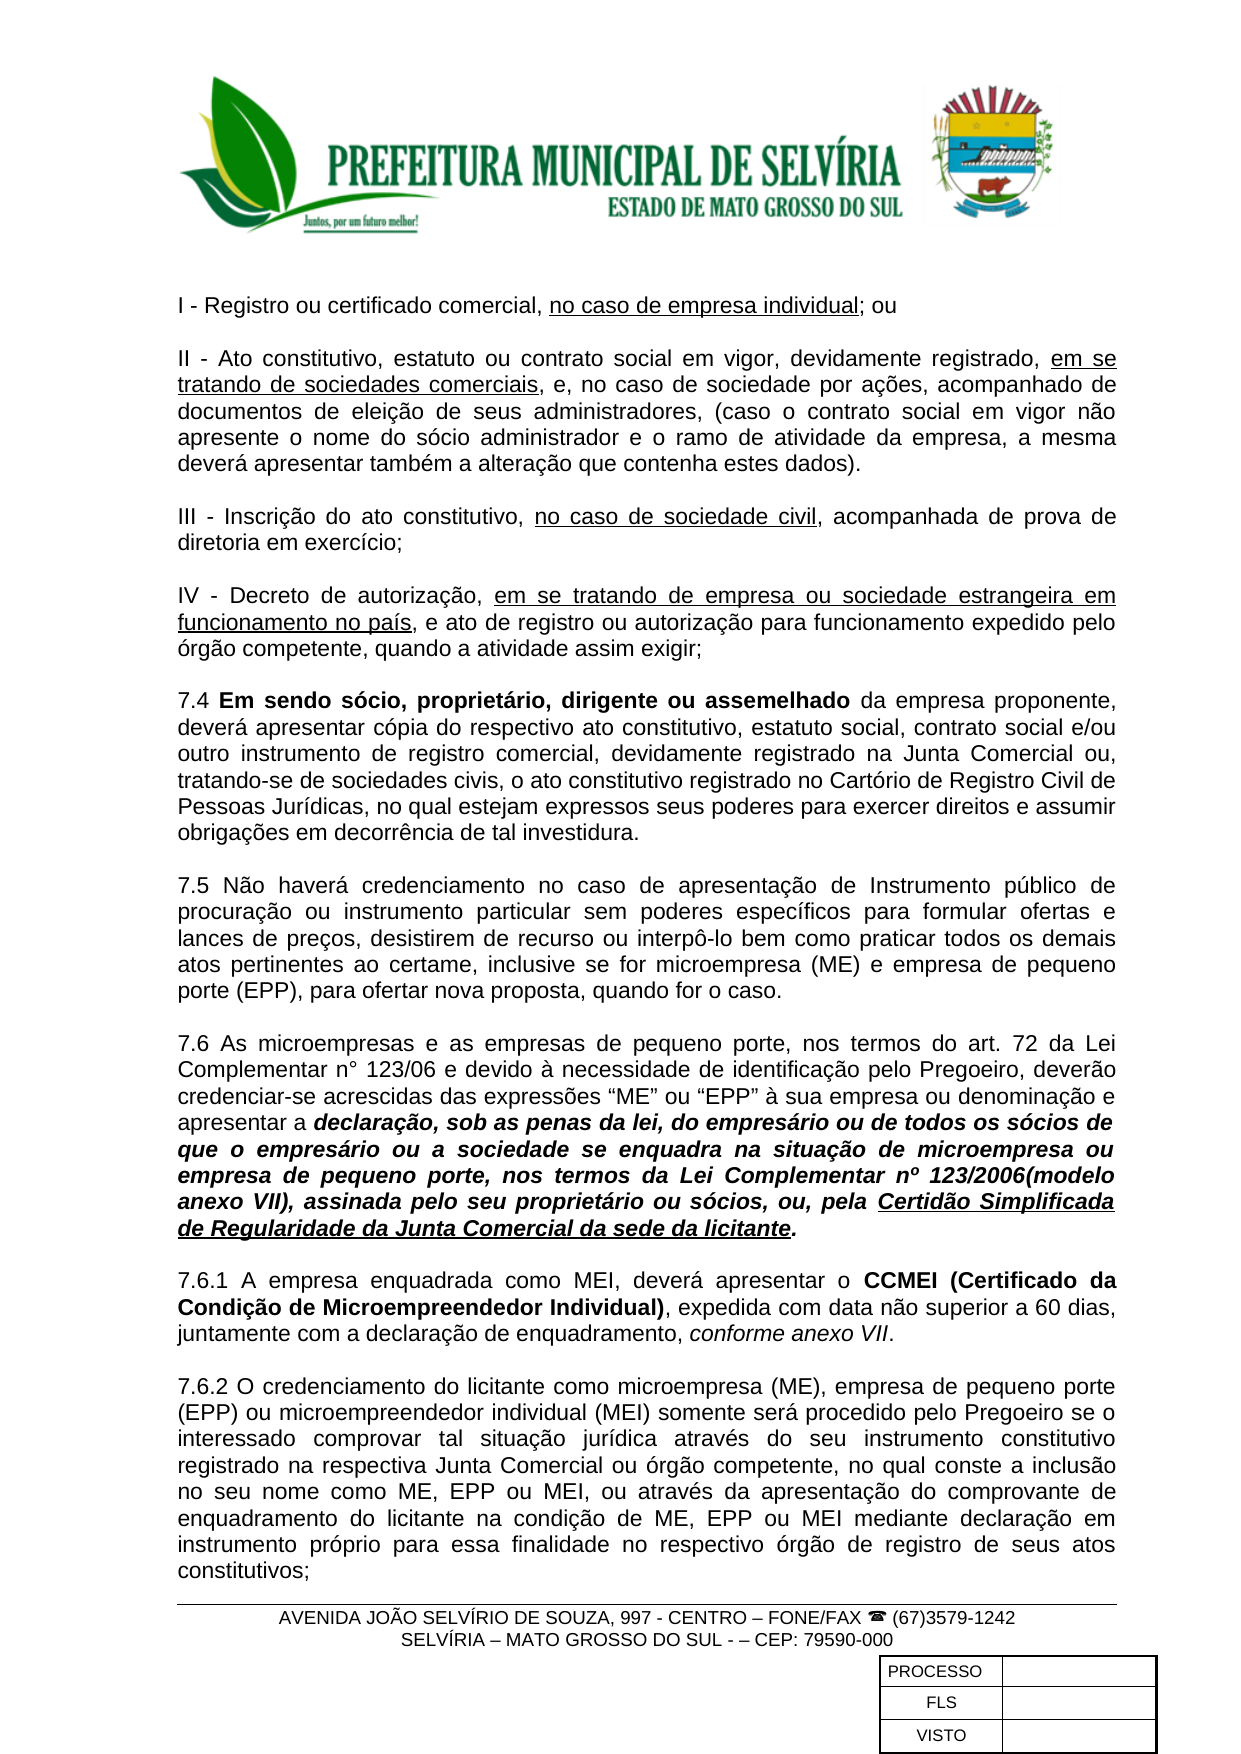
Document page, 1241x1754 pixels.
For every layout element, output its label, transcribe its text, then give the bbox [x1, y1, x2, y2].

text II - Ato constitutivo, estatuto ou contrato social em vigor, devidamente registrado, em se tratando de sociedades comerciais, e, no caso de sociedade por ações, acompanhado de documentos de eleição de seus administradores, (caso o contrato social em vigor não apresente o nome do sócio administrador e o ramo de atividade da empresa, a mesma deverá apresentar também a alteração que contenha estes dados). [177, 345, 1117, 477]
text 7.6.1 A empresa enquadrada como MEI, deverá apresentar o CCMEI (Certificado da Condição de Microempreendedor Individual), expedida com data não superior a 60 dias, juntamente com a declaração de enquadramento, conforme anexo VII. [177, 1267, 1117, 1346]
text III - Inscrição do ato constitutivo, no caso de sociedade civil, acompanhada de prova de diretoria em exercício; [177, 503, 1117, 556]
text 7.6 As microempresas e as empresas de pequeno porte, nos termos do art. 72 da Lei Complementar n° 123/06 e devido à necessidade de identificação pelo Pregoeiro, deverão credenciar-se acrescidas das expressões “ME” ou “EPP” à sua empresa ou denominação e apresentar a declaração, sob as penas da lei, do empresário ou de todos os sócios de que o empresário ou a sociedade se enquadra na situação de microempresa ou empresa de pequeno porte, nos termos da Lei Complementar nº 123/2006(modelo anexo VII), assinada pelo seu proprietário ou sócios, ou, pela Certidão Simplificada de Regularidade da Junta Comercial da sede da licitante. [177, 1030, 1117, 1241]
text I - Registro ou certificado comercial, no caso de empresa individual; ou [177, 292, 1117, 318]
picture [177, 75, 1078, 257]
text 7.6.2 O credenciamento do licitante como microempresa (ME), empresa de pequeno porte (EPP) ou microempreendedor individual (MEI) somente será procedido pelo Pregoeiro se o interessado comprovar tal situação jurídica através do seu instrumento constitutivo registrado na respectiva Junta Comercial ou órgão competente, no qual conste a inclusão no seu nome como ME, EPP ou MEI, ou através da apresentação do comprovante de enquadramento do licitante na condição de ME, EPP ou MEI mediante declaração em instrumento próprio para essa finalidade no respectivo órgão de registro de seus atos constitutivos; [177, 1373, 1117, 1583]
text IV - Decreto de autorização, em se tratando de empresa ou sociedade estrangeira em funcionamento no país, e ato de registro ou autorização para funcionamento expedido pelo órgão competente, quando a atividade assim exigir; [177, 582, 1117, 661]
text 7.5 Não haverá credenciamento no caso de apresentação de Instrumento público de procuração ou instrumento particular sem poderes específicos para formular ofertas e lances de preços, desistirem de recurso ou interpô-lo bem como praticar todos os demais atos pertinentes ao certame, inclusive se for microempresa (ME) e empresa de pequeno porte (EPP), para ofertar nova proposta, quando for o caso. [177, 872, 1117, 1004]
text 7.4 Em sendo sócio, proprietário, dirigente ou assemelhado da empresa proponente, deverá apresentar cópia do respectivo ato constitutivo, estatuto social, contrato social e/ou outro instrumento de registro comercial, devidamente registrado na Junta Comercial ou, tratando-se de sociedades civis, o ato constitutivo registrado no Cartório de Registro Civil de Pessoas Jurídicas, no qual estejam expressos seus poderes para exercer direitos e assumir obrigações em decorrência de tal investidura. [177, 687, 1117, 846]
